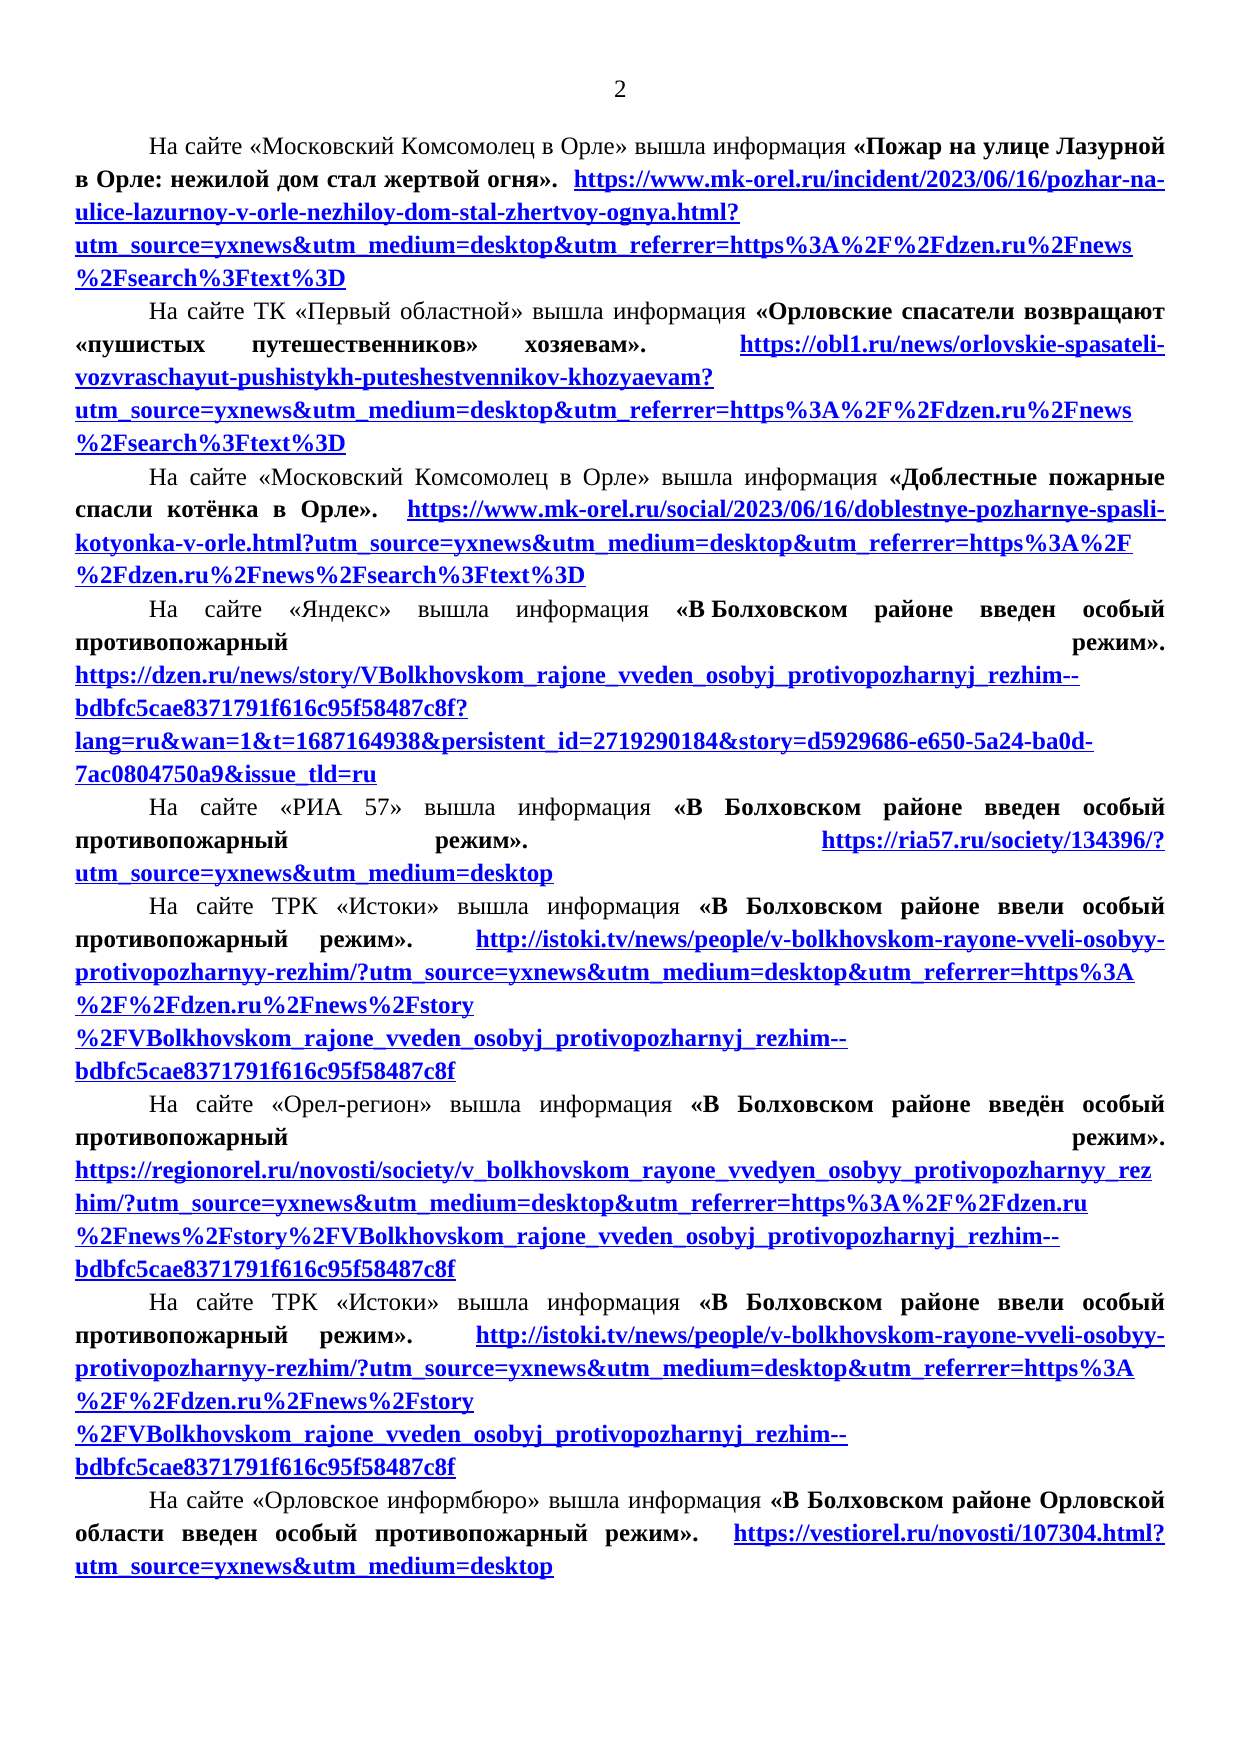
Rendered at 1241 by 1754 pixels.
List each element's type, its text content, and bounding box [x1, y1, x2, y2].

text На сайте «Московский Комсомолец в Орле» вышла информация «Доблестные пожарные спасли котёнка в Орле». https://www.mk-orel.ru/social/2023/06/16/doblestnye-pozharnye-spasli-kotyonka-v-orle.html?utm_source=yxnews&utm_medium=desktop&utm_referrer=https%3A%2F%2Fdzen.ru%2Fnews%2Fsearch%3Ftext%3D [75, 462, 1165, 589]
text На сайте «Орловское информбюро» вышла информация «В Болховском районе Орловской области введен особый противопожарный режим». https://vestiorel.ru/novosti/107304.html?utm_source=yxnews&utm_medium=desktop [75, 1485, 1165, 1580]
text На сайте «Яндекс» вышла информация «В Болховском районе введен особый противопожарный режим». https://dzen.ru/news/story/VBolkhovskom_rajone_vveden_osobyj_protivopozharnyj_rezhim--bdbfc5cae8371791f616c95f58487c8f?lang=ru&wan=1&t=1687164938&persistent_id=2719290184&story=d5929686-e650-5a24-ba0d-7ac0804750a9&issue_tld=ru [75, 594, 1165, 787]
text На сайте «Московский Комсомолец в Орле» вышла информация «Пожар на улице Лазурной в Орле: нежилой дом стал жертвой огня». https://www.mk-orel.ru/incident/2023/06/16/pozhar-na-ulice-lazurnoy-v-orle-nezhiloy-dom-stal-zhertvoy-ognya.html?utm_source=yxnews&utm_medium=desktop&utm_referrer=https%3A%2F%2Fdzen.ru%2Fnews%2Fsearch%3Ftext%3D [75, 131, 1165, 292]
text На сайте ТРК «Истоки» вышла информация «В Болховском районе ввели особый противопожарный режим». http://istoki.tv/news/people/v-bolkhovskom-rayone-vveli-osobyy-protivopozharnyy-rezhim/?utm_source=yxnews&utm_medium=desktop&utm_referrer=https%3A%2F%2Fdzen.ru%2Fnews%2Fstory%2FVBolkhovskom_rajone_vveden_osobyj_protivopozharnyj_rezhim--bdbfc5cae8371791f616c95f58487c8f [75, 891, 1165, 1085]
text На сайте ТК «Первый областной» вышла информация «Орловские спасатели возвращают «пушистых путешественников» хозяевам». https://obl1.ru/news/orlovskie-spasateli-vozvraschayut-pushistykh-puteshestvennikov-khozyaevam?utm_source=yxnews&utm_medium=desktop&utm_referrer=https%3A%2F%2Fdzen.ru%2Fnews%2Fsearch%3Ftext%3D [75, 296, 1165, 457]
text На сайте ТРК «Истоки» вышла информация «В Болховском районе ввели особый противопожарный режим». http://istoki.tv/news/people/v-bolkhovskom-rayone-vveli-osobyy-protivopozharnyy-rezhim/?utm_source=yxnews&utm_medium=desktop&utm_referrer=https%3A%2F%2Fdzen.ru%2Fnews%2Fstory%2FVBolkhovskom_rajone_vveden_osobyj_protivopozharnyj_rezhim--bdbfc5cae8371791f616c95f58487c8f [75, 1287, 1165, 1481]
text На сайте «РИА 57» вышла информация «В Болховском районе введен особый противопожарный режим». https://ria57.ru/society/134396/?utm_source=yxnews&utm_medium=desktop [75, 792, 1165, 887]
text На сайте «Орел-регион» вышла информация «В Болховском районе введён особый противопожарный режим». https://regionorel.ru/novosti/society/v_bolkhovskom_rayone_vvedyen_osobyy_protivopozharnyy_rezhim/?utm_source=yxnews&utm_medium=desktop&utm_referrer=https%3A%2F%2Fdzen.ru%2Fnews%2Fstory%2FVBolkhovskom_rajone_vveden_osobyj_protivopozharnyj_rezhim--bdbfc5cae8371791f616c95f58487c8f [75, 1089, 1165, 1283]
